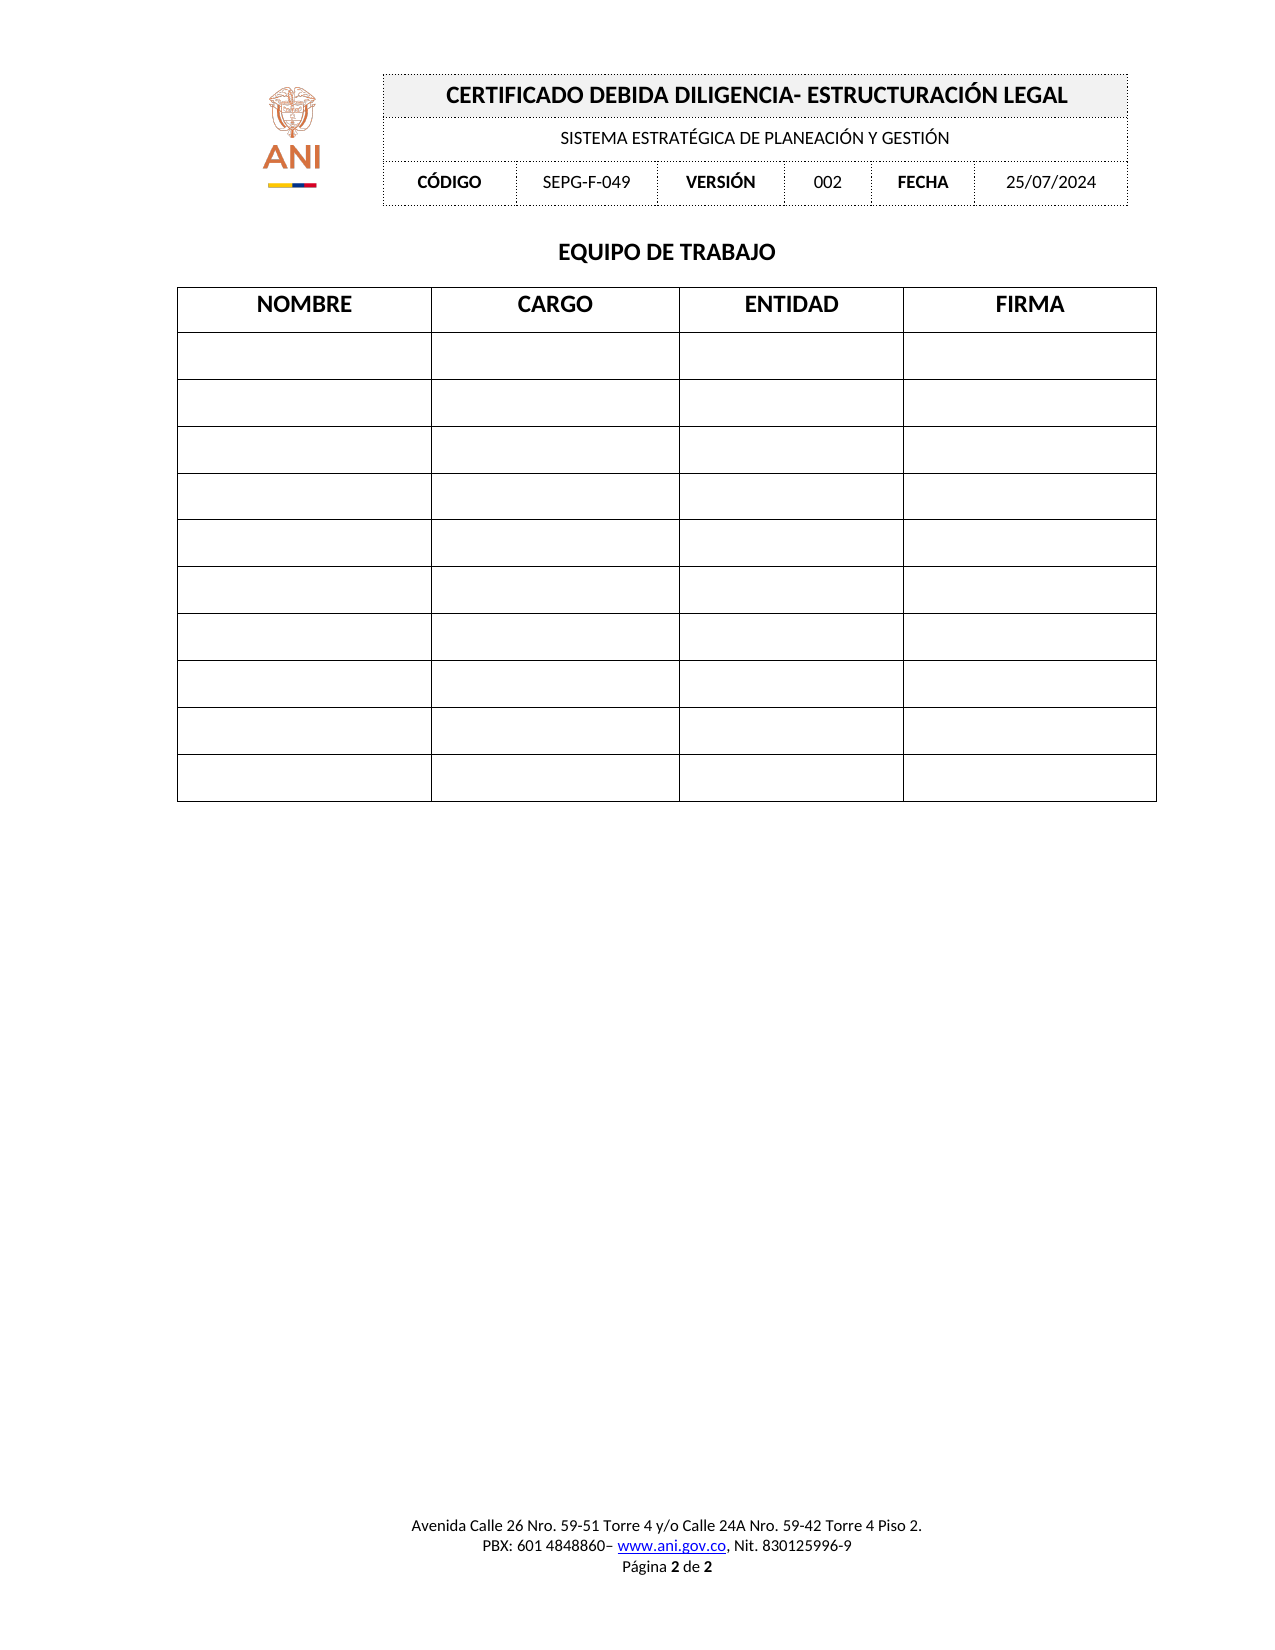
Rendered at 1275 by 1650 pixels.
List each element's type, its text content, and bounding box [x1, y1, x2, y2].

table_cell [680, 661, 903, 707]
table_cell [178, 614, 431, 660]
table_cell [904, 661, 1156, 707]
table_cell [904, 567, 1156, 613]
table_cell [432, 427, 679, 472]
table_cell [178, 333, 431, 379]
table_cell [680, 708, 903, 754]
table_cell [432, 380, 679, 426]
table_cell [680, 333, 903, 379]
table_header NOMBRE [178, 288, 431, 332]
table_cell [432, 520, 679, 566]
table_cell [178, 567, 431, 613]
table_cell [904, 427, 1156, 472]
table_header FIRMA [904, 288, 1156, 332]
table_cell [432, 661, 679, 707]
table_cell [432, 567, 679, 613]
table_header CARGO [432, 288, 679, 332]
table_cell [178, 708, 431, 754]
table_cell [432, 755, 679, 801]
table_cell [904, 708, 1156, 754]
table_cell [178, 474, 431, 519]
table_cell [178, 755, 431, 801]
table_cell [680, 614, 903, 660]
text EQUIPO DE TRABAJO [177, 236, 1157, 267]
table_cell [432, 614, 679, 660]
table_cell [680, 755, 903, 801]
table_cell [904, 380, 1156, 426]
table_cell [680, 567, 903, 613]
table_cell [178, 661, 431, 707]
table_cell [680, 427, 903, 472]
table_cell [904, 755, 1156, 801]
table_cell [680, 474, 903, 519]
table_cell [680, 520, 903, 566]
table_cell [432, 708, 679, 754]
table_cell [178, 427, 431, 472]
table_cell [178, 380, 431, 426]
table_cell [904, 474, 1156, 519]
table_cell [680, 380, 903, 426]
picture [252, 76, 338, 200]
table_cell [432, 474, 679, 519]
table_cell [904, 520, 1156, 566]
table_cell [904, 614, 1156, 660]
table_header ENTIDAD [680, 288, 903, 332]
table_cell [904, 333, 1156, 379]
table_cell [432, 333, 679, 379]
table_cell [178, 520, 431, 566]
